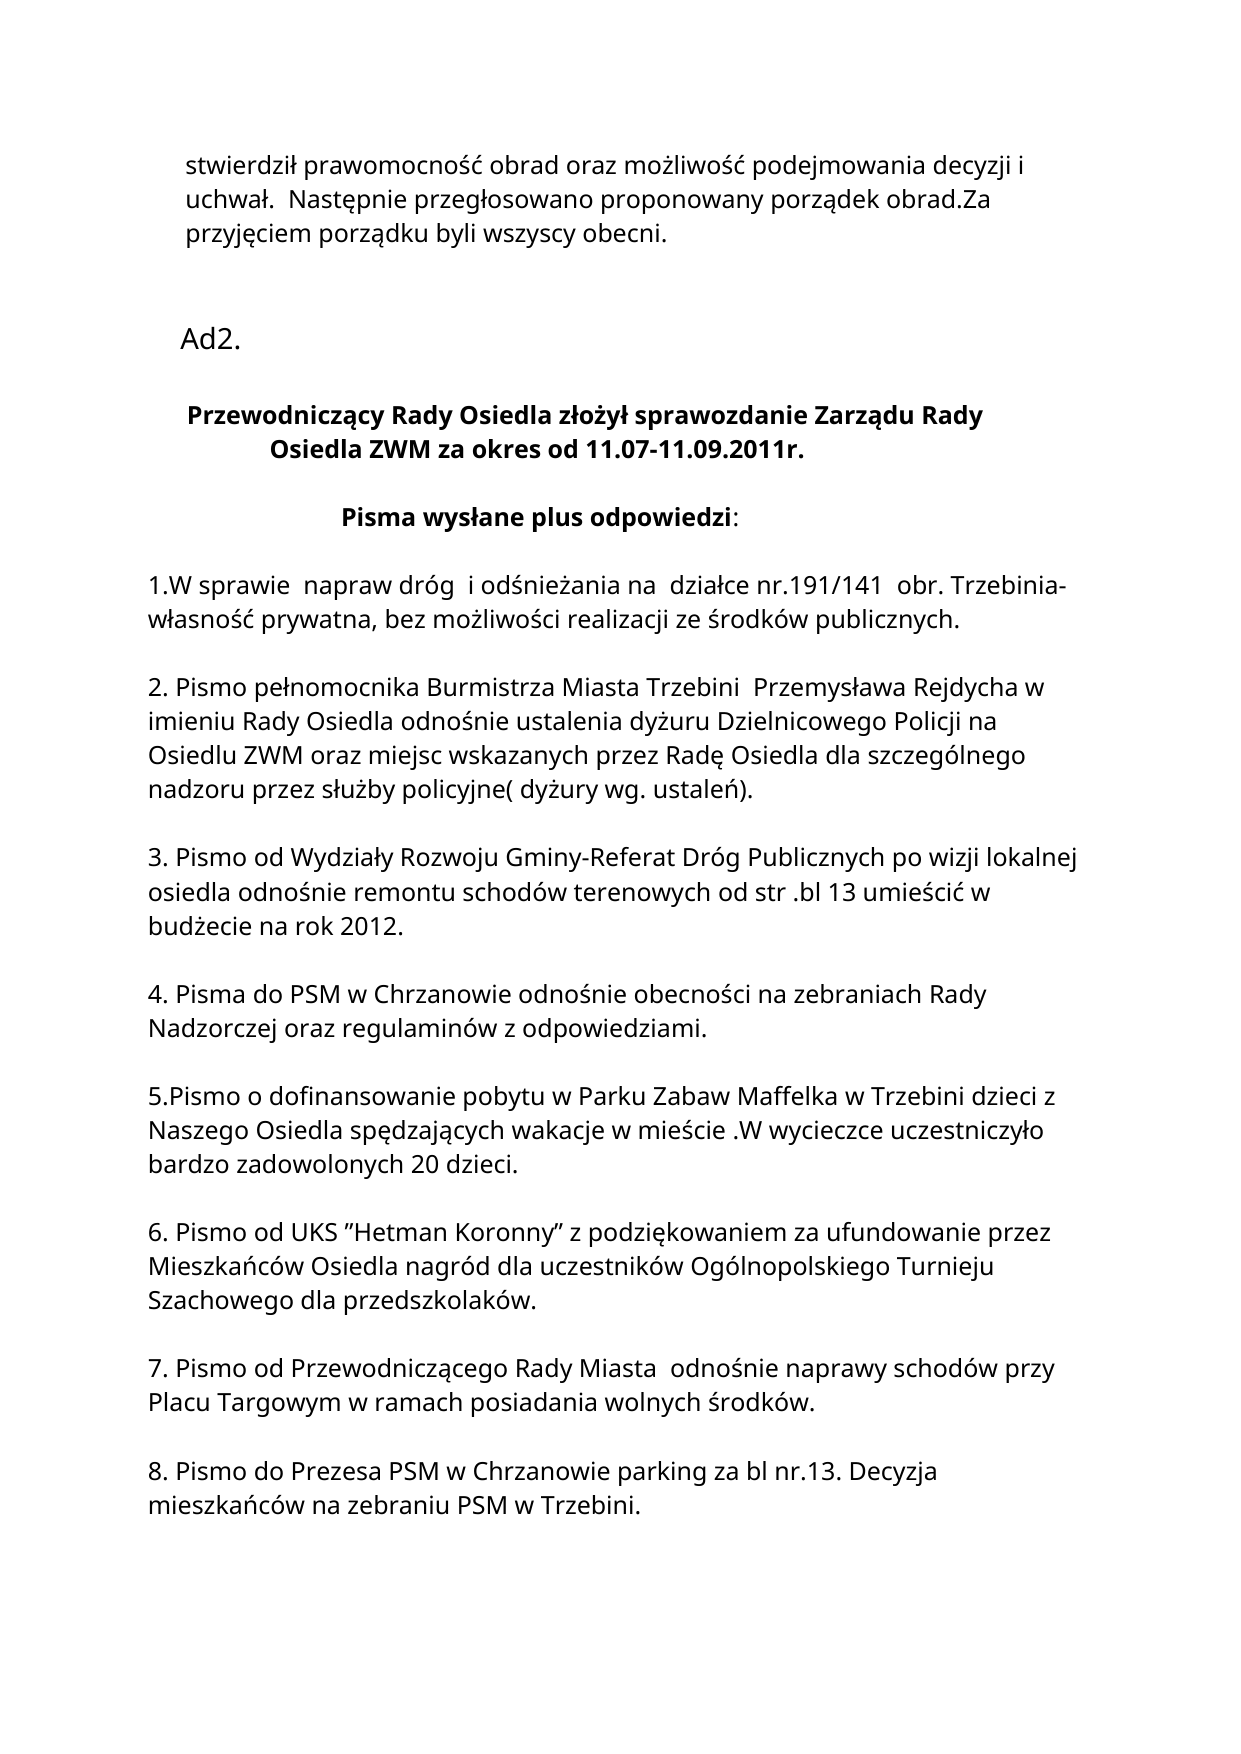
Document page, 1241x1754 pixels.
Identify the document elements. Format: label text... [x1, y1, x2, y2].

text 4. Pisma do PSM w Chrzanowie odnośnie obecności na zebraniach Rady Nadzorczej oraz regulaminów z odpowiedziami. [148, 976, 1093, 1044]
text 7. Pismo od Przewodniczącego Rady Miasta odnośnie naprawy schodów przy Placu Targowym w ramach posiadania wolnych środków. [148, 1351, 1093, 1419]
text Pisma wysłane plus odpowiedzi: [185, 499, 1093, 533]
text 2. Pismo pełnomocnika Burmistrza Miasta Trzebini Przemysława Rejdycha w imieniu Rady Osiedla odnośnie ustalenia dyżuru Dzielnicowego Policji na Osiedlu ZWM oraz miejsc wskazanych przez Radę Osiedla dla szczególnego nadzoru przez służby policyjne( dyżury wg. ustaleń). [148, 670, 1093, 806]
text Przewodniczący Rady Osiedla złożył sprawozdanie Zarządu Rady [148, 397, 1093, 431]
text 8. Pismo do Prezesa PSM w Chrzanowie parking za bl nr.13. Decyzja mieszkańców na zebraniu PSM w Trzebini. [148, 1453, 1093, 1521]
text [185, 148, 1093, 250]
text 6. Pismo od UKS ”Hetman Koronny” z podziękowaniem za ufundowanie przez Mieszkańców Osiedla nagród dla uczestników Ogólnopolskiego Turnieju Szachowego dla przedszkolaków. [148, 1215, 1093, 1317]
text Osiedla ZWM za okres od 11.07-11.09.2011r. [185, 431, 1093, 465]
text Ad2. [148, 318, 1093, 358]
text 1.W sprawie napraw dróg i odśnieżania na działce nr.191/141 obr. Trzebinia- własność prywatna, bez możliwości realizacji ze środków publicznych. [148, 568, 1093, 636]
text 3. Pismo od Wydziały Rozwoju Gminy-Referat Dróg Publicznych po wizji lokalnej osiedla odnośnie remontu schodów terenowych od str .bl 13 umieścić w budżecie na rok 2012. [148, 840, 1093, 942]
text 5.Pismo o dofinansowanie pobytu w Parku Zabaw Maffelka w Trzebini dzieci z Naszego Osiedla spędzających wakacje w mieście .W wycieczce uczestniczyło bardzo zadowolonych 20 dzieci. [148, 1078, 1093, 1181]
